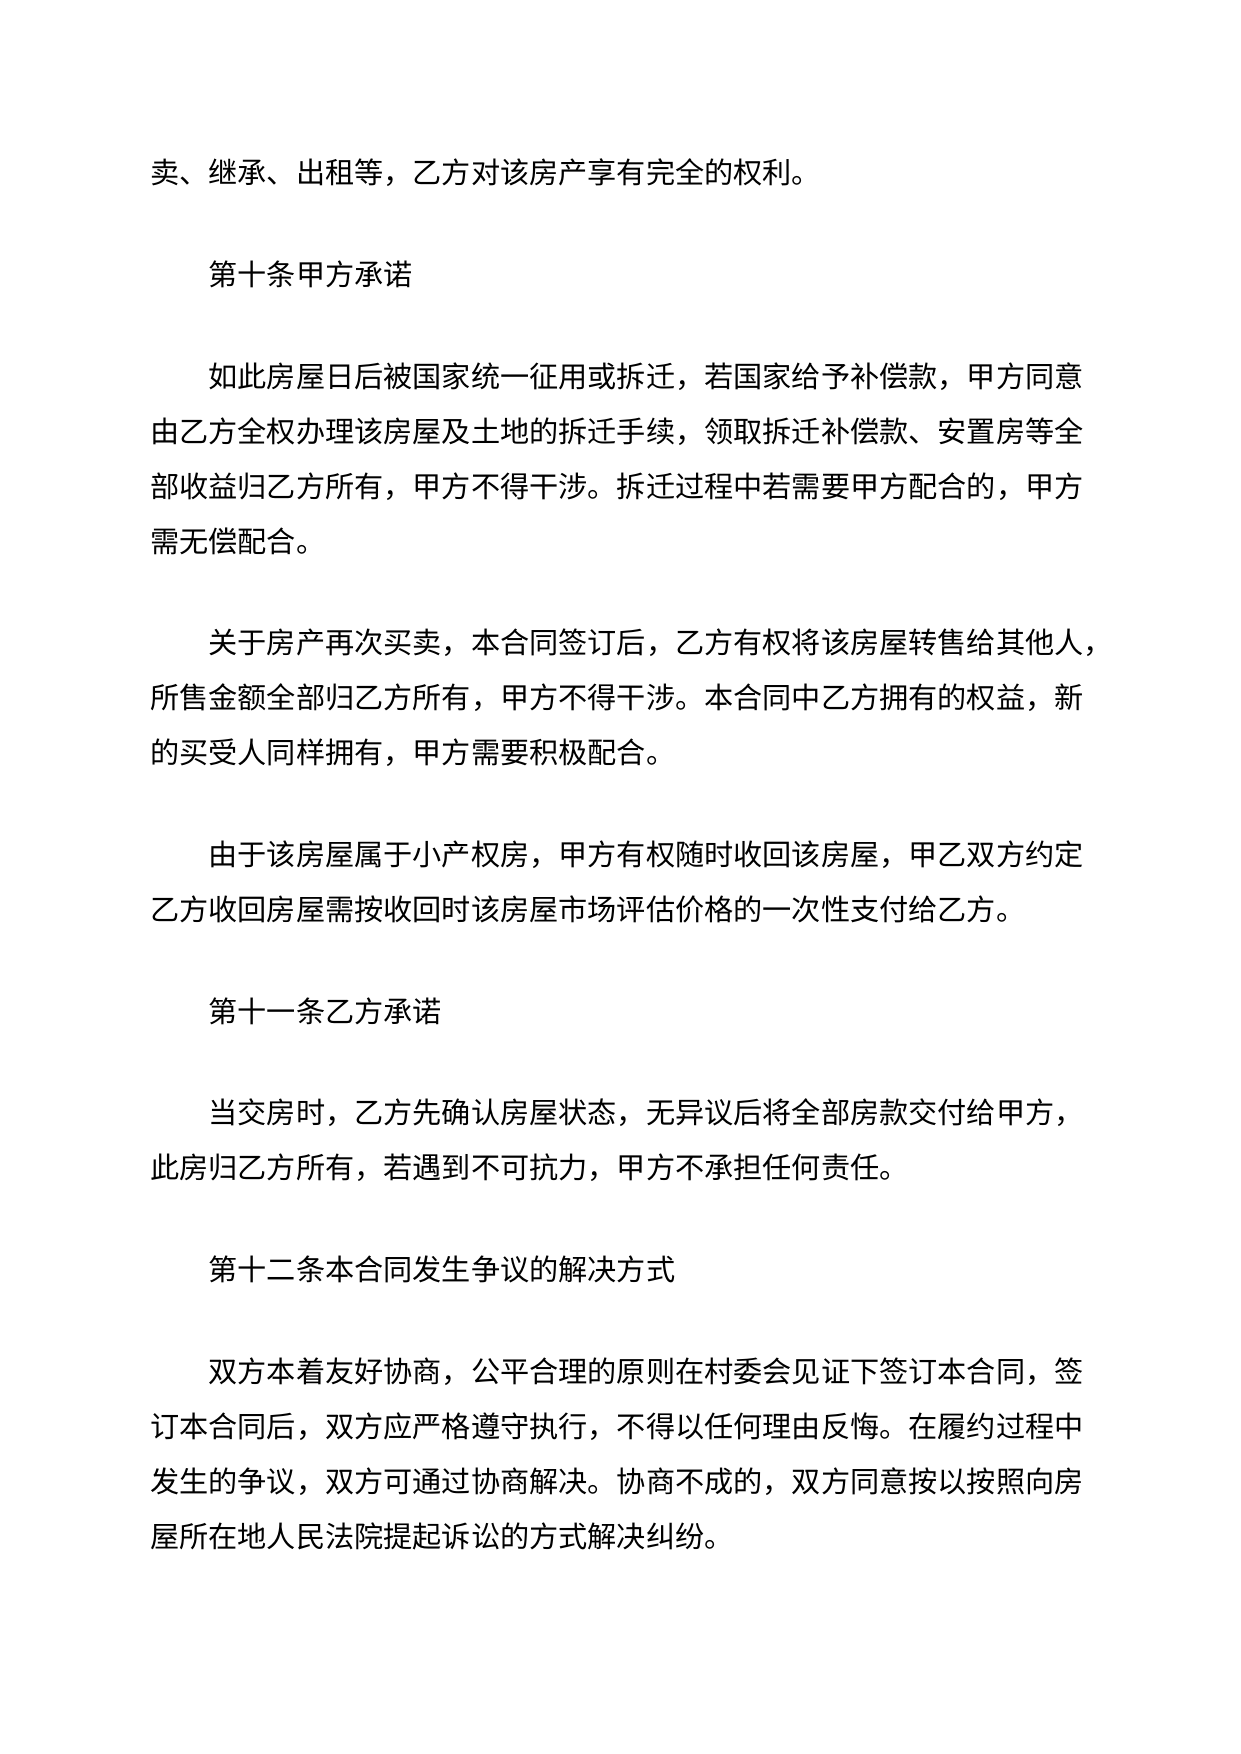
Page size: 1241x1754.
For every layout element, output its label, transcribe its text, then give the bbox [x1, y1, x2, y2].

text 如此房屋日后被国家统一征用或拆迁，若国家给予补偿款，甲方同意由乙方全权办理该房屋及土地的拆迁手续，领取拆迁补偿款、安置房等全部收益归乙方所有，甲方不得干涉。拆迁过程中若需要甲方配合的，甲方需无偿配合。 [150, 353, 1090, 561]
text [150, 150, 1090, 192]
text 当交房时，乙方先确认房屋状态，无异议后将全部房款交付给甲方，此房归乙方所有，若遇到不可抗力，甲方不承担任何责任。 [150, 1090, 1090, 1187]
text 第十二条本合同发生争议的解决方式 [150, 1247, 1090, 1289]
text 第十一条乙方承诺 [150, 988, 1090, 1031]
text 双方本着友好协商，公平合理的原则在村委会见证下签订本合同，签订本合同后，双方应严格遵守执行，不得以任何理由反悔。在履约过程中发生的争议，双方可通过协商解决。协商不成的，双方同意按以按照向房屋所在地人民法院提起诉讼的方式解决纠纷。 [150, 1348, 1090, 1555]
text 由于该房屋属于小产权房，甲方有权随时收回该房屋，甲乙双方约定乙方收回房屋需按收回时该房屋市场评估价格的一次性支付给乙方。 [150, 832, 1090, 929]
text 关于房产再次买卖，本合同签订后，乙方有权将该房屋转售给其他人，所售金额全部归乙方所有，甲方不得干涉。本合同中乙方拥有的权益，新的买受人同样拥有，甲方需要积极配合。 [150, 620, 1090, 772]
text 第十条甲方承诺 [150, 252, 1090, 294]
